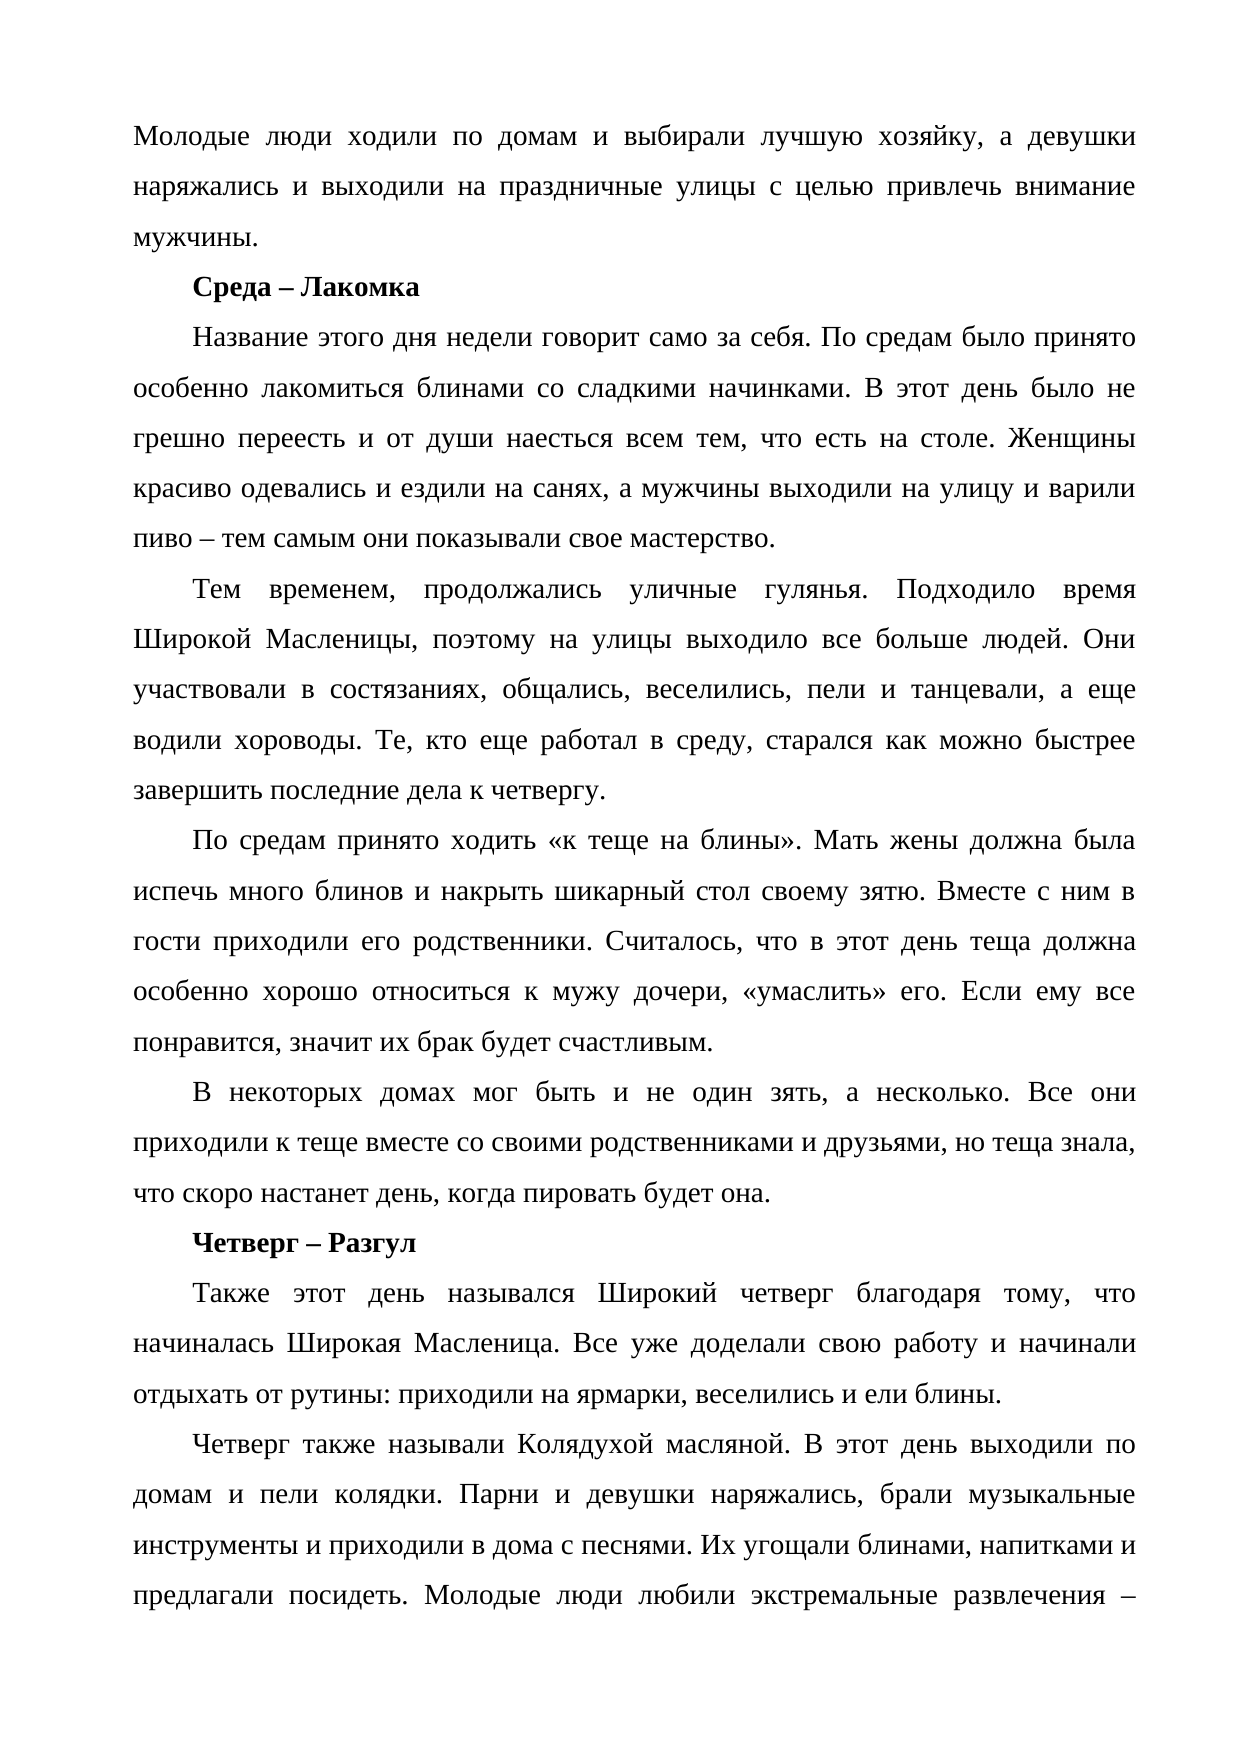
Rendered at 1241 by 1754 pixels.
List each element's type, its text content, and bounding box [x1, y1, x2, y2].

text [133, 1426, 1137, 1611]
text Также этот день назывался Широкий четверг благодаря тому, что начиналась Широкая Масленица. Все уже доделали свою работу и начинали отдыхать от рутины: приходили на ярмарки, веселились и ели блины. [133, 1275, 1137, 1409]
text В некоторых домах мог быть и не один зять, а несколько. Все они приходили к теще вместе со своими родственниками и друзьями, но теща знала, что скоро настанет день, когда пировать будет она. [133, 1074, 1137, 1208]
text По средам принято ходить «к теще на блины». Мать жены должна была испечь много блинов и накрыть шикарный стол своему зятю. Вместе с ним в гости приходили его родственники. Считалось, что в этот день теща должна особенно хорошо относиться к мужу дочери, «умаслить» его. Если ему все понравится, значит их брак будет счастливым. [133, 822, 1137, 1057]
text Четверг – Разгул [133, 1225, 1137, 1258]
text Название этого дня недели говорит само за себя. По средам было принято особенно лакомиться блинами со сладкими начинками. В этот день было не грешно переесть и от души наесться всем тем, что есть на столе. Женщины красиво одевались и ездили на санях, а мужчины выходили на улицу и варили пиво – тем самым они показывали свое мастерство. [133, 319, 1137, 554]
text Среда – Лакомка [133, 269, 1137, 303]
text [133, 118, 1137, 252]
text Тем временем, продолжались уличные гулянья. Подходило время Широкой Масленицы, поэтому на улицы выходило все больше людей. Они участвовали в состязаниях, общались, веселились, пели и танцевали, а еще водили хороводы. Те, кто еще работал в среду, старался как можно быстрее завершить последние дела к четвергу. [133, 571, 1137, 806]
